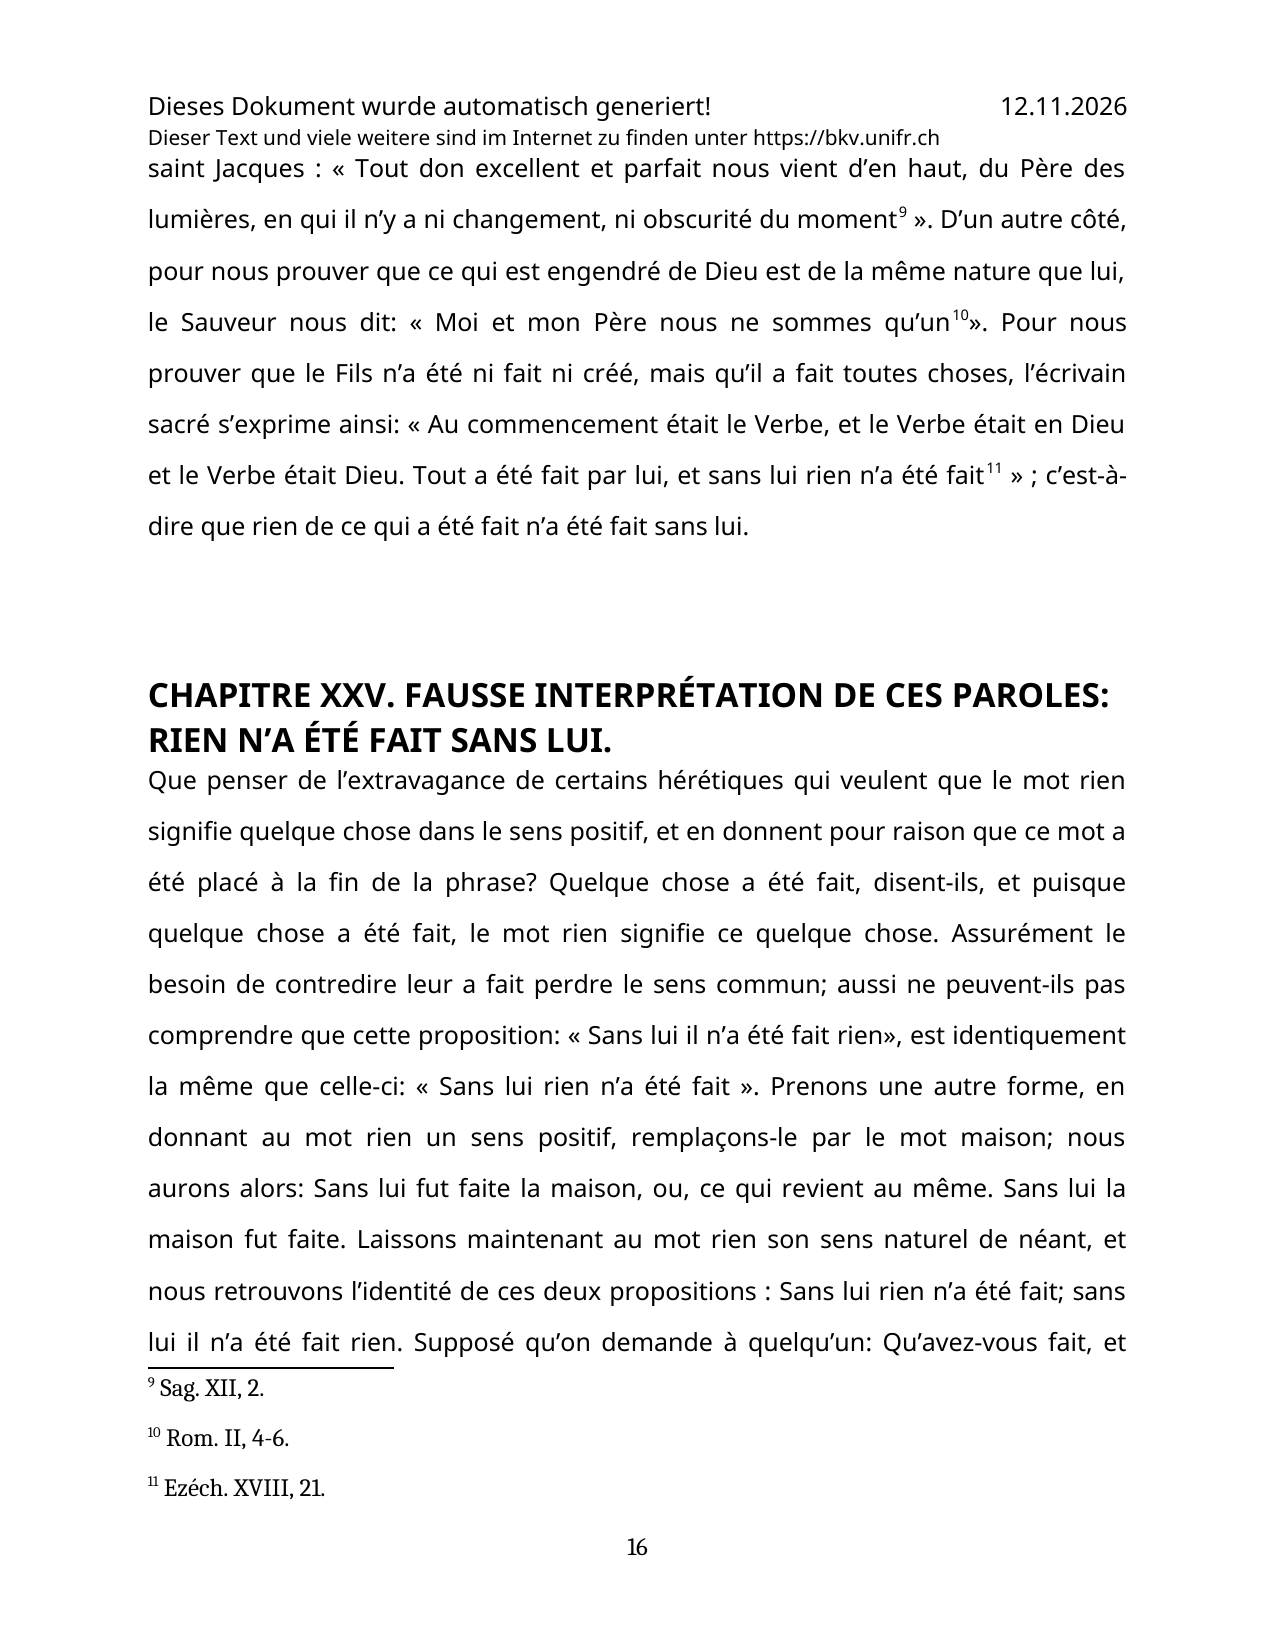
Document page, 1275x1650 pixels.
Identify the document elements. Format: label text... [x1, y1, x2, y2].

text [148, 151, 1127, 542]
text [148, 763, 1127, 1358]
subtitle CHAPITRE XXV. FAUSSE INTERPRÉTATION DE CES PAROLES: RIEN N’A ÉTÉ FAIT SANS LUI. [148, 672, 1127, 763]
